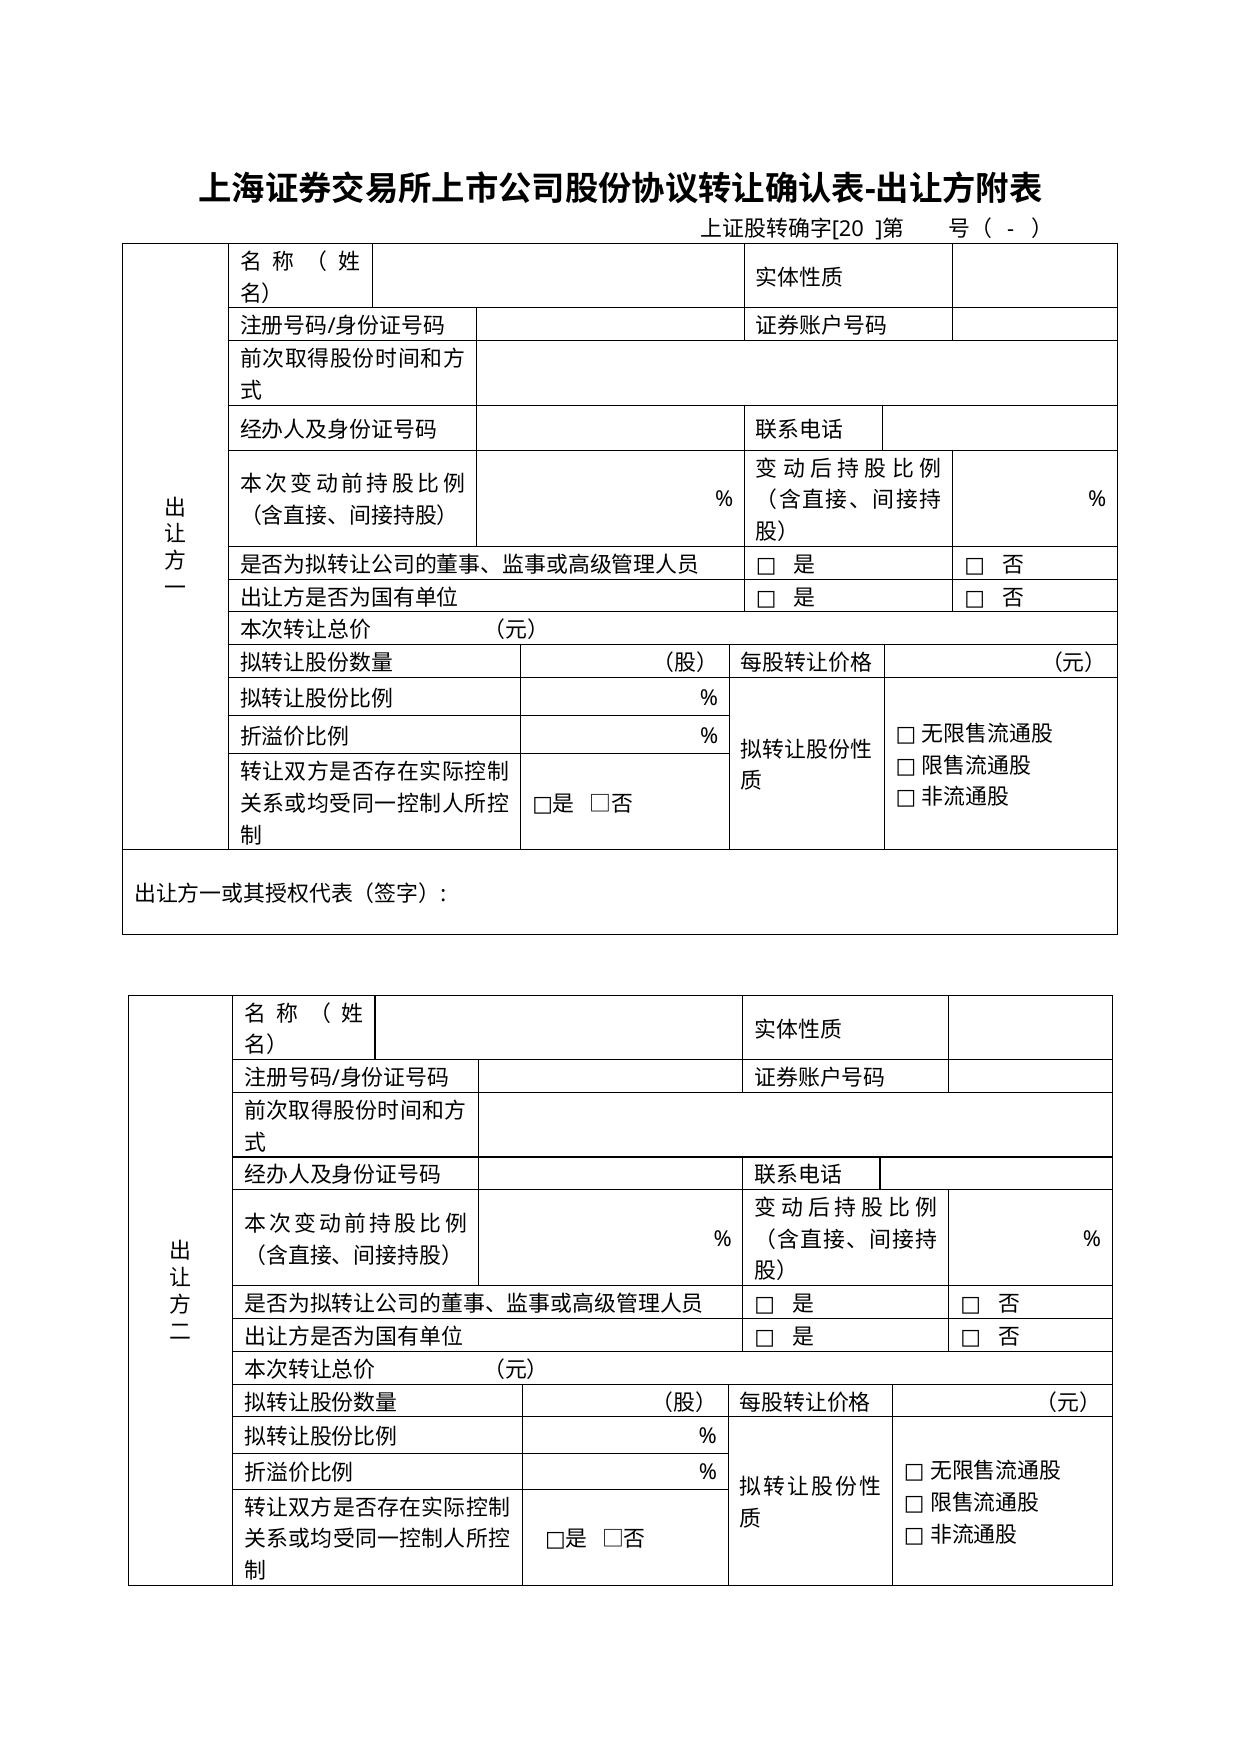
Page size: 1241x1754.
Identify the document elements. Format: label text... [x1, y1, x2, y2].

table_cell 证券账户号码 [743, 1060, 948, 1092]
table_cell 拟转让股份数量 [233, 1385, 522, 1416]
table_cell 前次取得股份时间和方式 [229, 341, 476, 404]
table_cell [479, 1158, 742, 1189]
table_cell 出让方一或其授权代表（签字）: [123, 850, 1117, 934]
text 上证股转确字[20 ]第 号（ - ） [187, 210, 1053, 243]
table_cell % [949, 1190, 1112, 1285]
table_cell % [479, 1190, 742, 1285]
table_cell % [521, 678, 729, 715]
table_cell □ 是 [743, 1319, 948, 1351]
table_cell 变动后持股比例（含直接、间接持股） [743, 1190, 948, 1285]
table_cell [479, 1060, 742, 1092]
table_cell □ 无限售流通股 □ 限售流通股 □ 非流通股 [893, 1417, 1112, 1585]
table_cell 证券账户号码 [745, 308, 952, 340]
table_cell □ 是 [743, 1286, 948, 1318]
table_cell 联系电话 [743, 1158, 879, 1189]
table_cell □ 否 [949, 1286, 1112, 1318]
table_cell [881, 1158, 1112, 1189]
table_cell % [523, 1417, 728, 1452]
table_cell （股） [521, 645, 729, 677]
table_cell 本次变动前持股比例（含直接、间接持股） [233, 1190, 478, 1285]
table_header 实体性质 [745, 244, 952, 307]
table_cell [477, 341, 1117, 404]
table_cell □ 否 [949, 1319, 1112, 1351]
table_cell （股） [523, 1385, 728, 1416]
table_header 名称（姓名） [229, 244, 372, 307]
table_cell 是否为拟转让公司的董事、监事或高级管理人员 [229, 547, 744, 578]
table_cell 拟转让股份性质 [729, 1417, 892, 1585]
table_cell % [523, 1454, 728, 1489]
table_header 出 让 方 一 [123, 244, 228, 849]
table_cell 每股转让价格 [730, 645, 884, 677]
table_cell 拟转让股份比例 [229, 678, 520, 715]
table_cell % [953, 451, 1117, 546]
table_cell （元） [885, 645, 1117, 677]
table_cell [883, 406, 1117, 449]
table_cell 经办人及身份证号码 [229, 406, 476, 449]
table_cell [477, 308, 744, 340]
table_header [376, 996, 742, 1059]
table_cell 经办人及身份证号码 [233, 1158, 478, 1189]
table_cell 变动后持股比例（含直接、间接持股） [745, 451, 952, 546]
table_cell % [477, 451, 744, 546]
table_cell 注册号码/身份证号码 [229, 308, 476, 340]
table_cell □ 是 [745, 580, 952, 611]
table_header 出 让 方 二 [129, 996, 232, 1585]
table_cell 前次取得股份时间和方式 [233, 1093, 478, 1156]
table_cell [479, 1093, 1112, 1156]
table_cell 每股转让价格 [729, 1385, 892, 1416]
table_cell 拟转让股份性质 [730, 678, 884, 849]
table_cell 转让双方是否存在实际控制关系或均受同一控制人所控制 [233, 1490, 522, 1585]
table_cell （元） [893, 1385, 1112, 1416]
table_cell 本次变动前持股比例（含直接、间接持股） [229, 451, 476, 546]
table_cell 折溢价比例 [233, 1454, 522, 1489]
table_cell 联系电话 [745, 406, 882, 449]
table_cell 本次转让总价 （元） [233, 1352, 1112, 1383]
table_cell 拟转让股份比例 [233, 1417, 522, 1452]
table_header [953, 244, 1117, 307]
table_cell 转让双方是否存在实际控制关系或均受同一控制人所控制 [229, 754, 520, 849]
table_header 名称（姓名） [233, 996, 374, 1059]
table_cell □ 否 [953, 580, 1117, 611]
table_cell % [521, 716, 729, 753]
table_cell [477, 406, 744, 449]
table_header 实体性质 [743, 996, 948, 1059]
table_cell [949, 1060, 1112, 1092]
table_cell □ 无限售流通股 □ 限售流通股 □ 非流通股 [885, 678, 1117, 849]
table_cell 出让方是否为国有单位 [229, 580, 744, 611]
table_cell □是 □否 [523, 1490, 728, 1585]
table_cell □是 □否 [521, 754, 729, 849]
table_cell 出让方是否为国有单位 [233, 1319, 742, 1351]
table_cell 注册号码/身份证号码 [233, 1060, 478, 1092]
table_cell [953, 308, 1117, 340]
table_header [373, 244, 744, 307]
table_cell 本次转让总价 （元） [229, 612, 1117, 644]
table_cell 折溢价比例 [229, 716, 520, 753]
table_header [949, 996, 1112, 1059]
table_cell 是否为拟转让公司的董事、监事或高级管理人员 [233, 1286, 742, 1318]
table_cell 拟转让股份数量 [229, 645, 520, 677]
text 上海证券交易所上市公司股份协议转让确认表-出让方附表 [187, 162, 1053, 210]
table_cell □ 否 [953, 547, 1117, 578]
table_cell □ 是 [745, 547, 952, 578]
